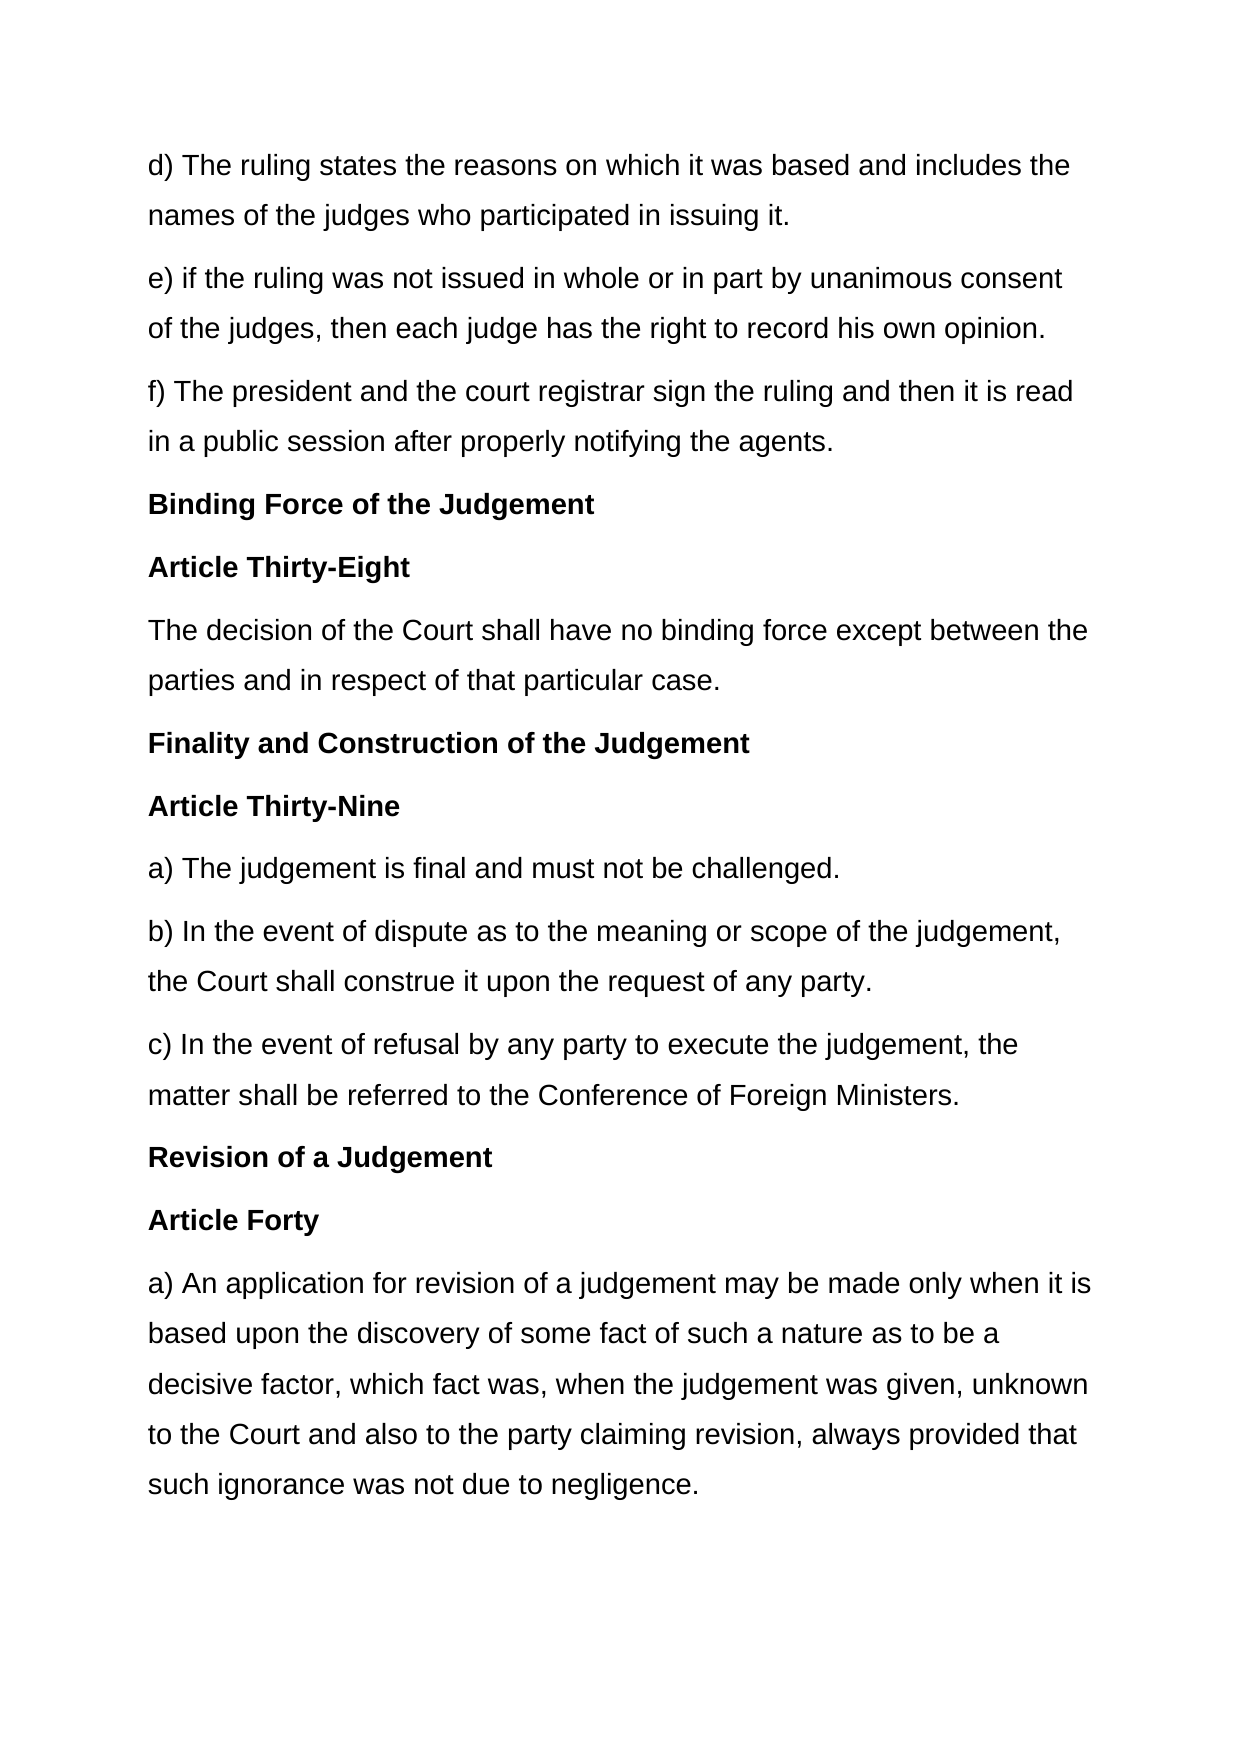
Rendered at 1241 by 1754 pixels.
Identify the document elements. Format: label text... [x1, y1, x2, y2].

text d) The ruling states the reasons on which it was based and includes the names of the judges who participated in issuing it. [148, 148, 1093, 231]
text f) The president and the court registrar sign the ruling and then it is read in a public session after properly notifying the agents. [148, 374, 1093, 458]
text The decision of the Court shall have no binding force except between the parties and in respect of that particular case. [148, 613, 1093, 696]
text a) The judgement is final and must not be challenged. [148, 851, 1093, 885]
text Finality and Construction of the Judgement [148, 726, 1093, 759]
text Revision of a Judgement [148, 1140, 1093, 1174]
text e) if the ruling was not issued in whole or in part by unanimous consent of the judges, then each judge has the right to record his own opinion. [148, 261, 1093, 344]
text Article Thirty-Nine [148, 788, 1093, 822]
text Article Thirty-Eight [148, 550, 1093, 583]
text c) In the event of refusal by any party to execute the judgement, the matter shall be referred to the Conference of Foreign Ministers. [148, 1027, 1093, 1111]
text Binding Force of the Judgement [148, 487, 1093, 521]
text Article Forty [148, 1203, 1093, 1237]
text b) In the event of dispute as to the meaning or scope of the judgement, the Court shall construe it upon the request of any party. [148, 914, 1093, 998]
text a) An application for revision of a judgement may be made only when it is based upon the discovery of some fact of such a nature as to be a decisive factor, which fact was, when the judgement was given, unknown to the Court and also to the party claiming revision, always provided that such ignorance was not due to negligence. [148, 1266, 1093, 1501]
